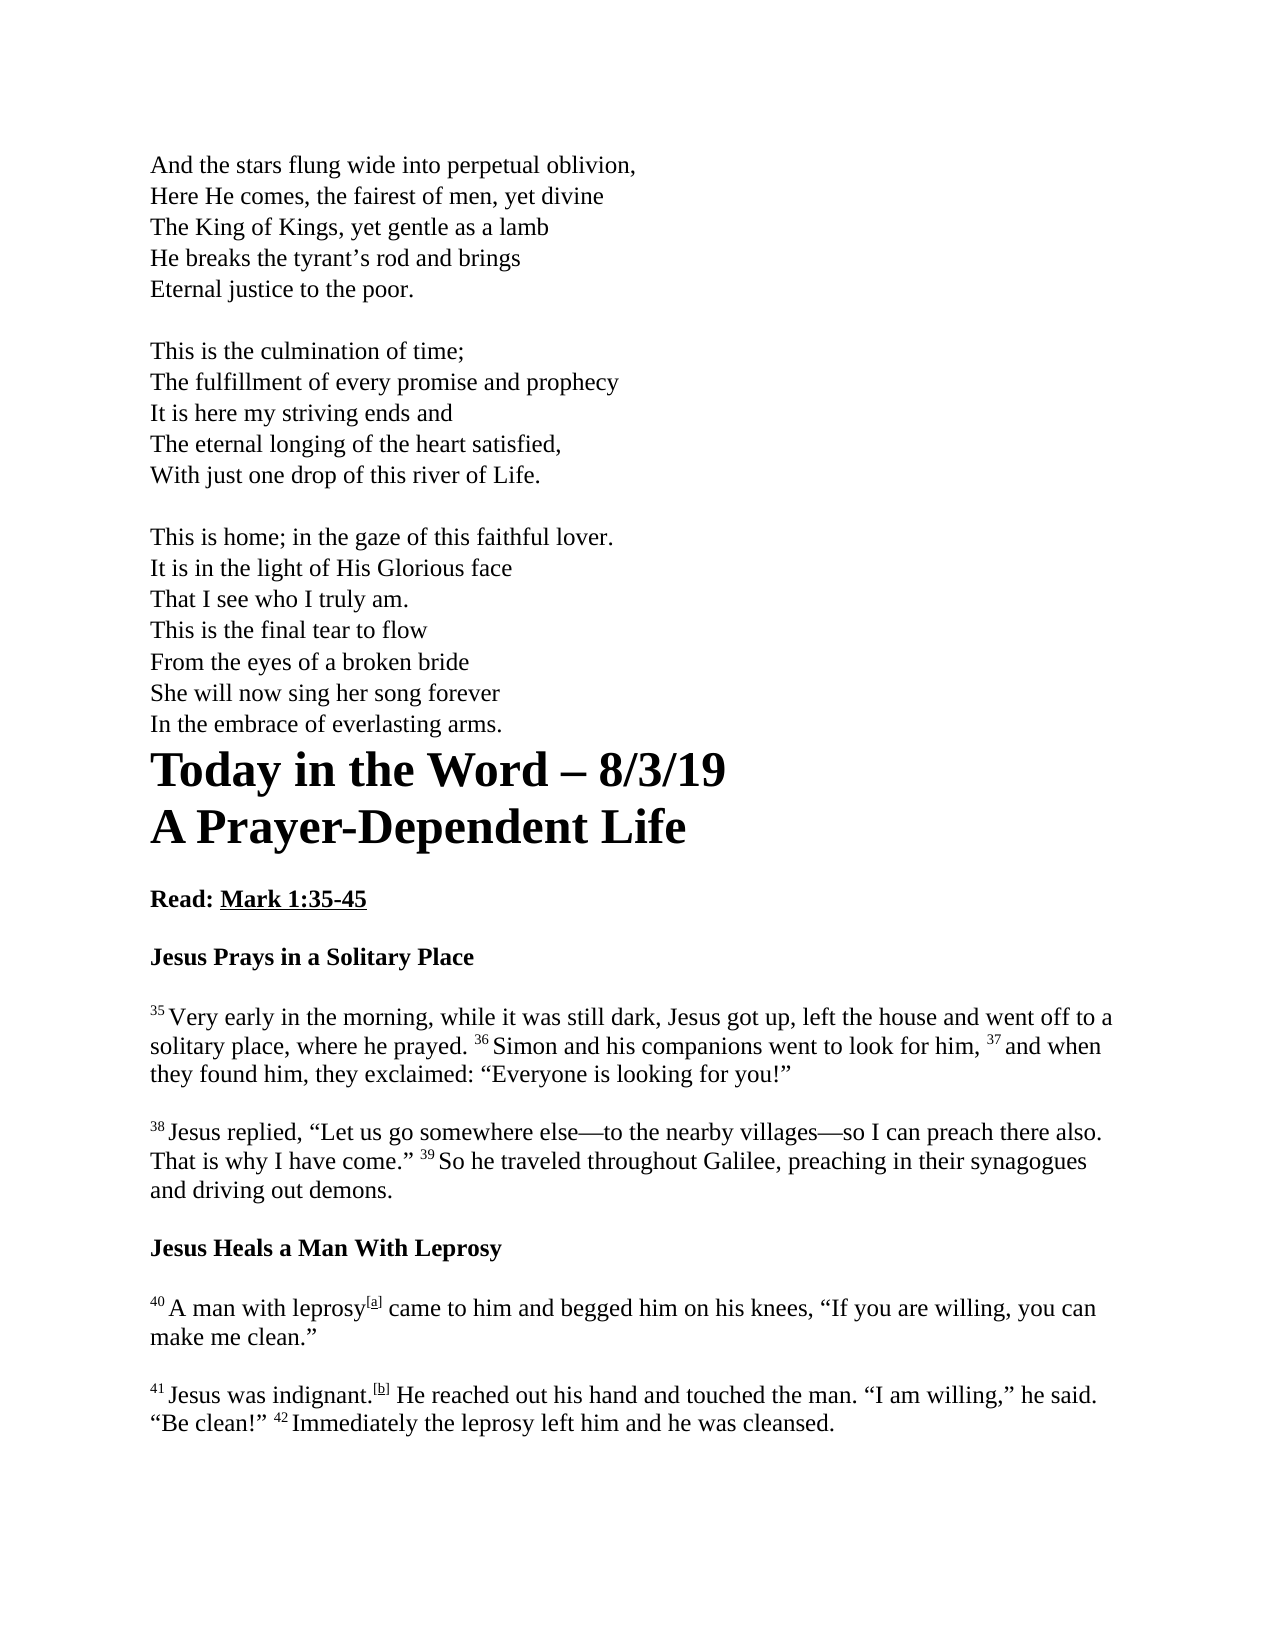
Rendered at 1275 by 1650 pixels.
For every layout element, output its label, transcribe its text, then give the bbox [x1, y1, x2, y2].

text 40 A man with leprosy[a] came to him and begged him on his knees, “If you are willing, you can make me clean.” [150, 1293, 1125, 1351]
text 41 Jesus was indignant.[b] He reached out his hand and touched the man. “I am willing,” he said. “Be clean!” 42 Immediately the leprosy left him and he was cleansed. [150, 1380, 1125, 1437]
subtitle A Prayer-Dependent Life [150, 797, 1125, 855]
text 38 Jesus replied, “Let us go somewhere else—to the nearby villages—so I can preach there also. That is why I have come.” 39 So he traveled throughout Galilee, preaching in their synagogues and driving out demons. [150, 1117, 1125, 1204]
subtitle Jesus Prays in a Solitary Place [150, 942, 1125, 971]
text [150, 150, 1125, 737]
subtitle Today in the Word – 8/3/19 [150, 740, 1125, 797]
text Read: Mark 1:35-45 [150, 884, 1125, 913]
subtitle Jesus Heals a Man With Leprosy [150, 1233, 1125, 1262]
text 35 Very early in the morning, while it was still dark, Jesus got up, left the house and went off to a solitary place, where he prayed. 36 Simon and his companions went to look for him, 37 and when they found him, they exclaimed: “Everyone is looking for you!” [150, 1002, 1125, 1088]
